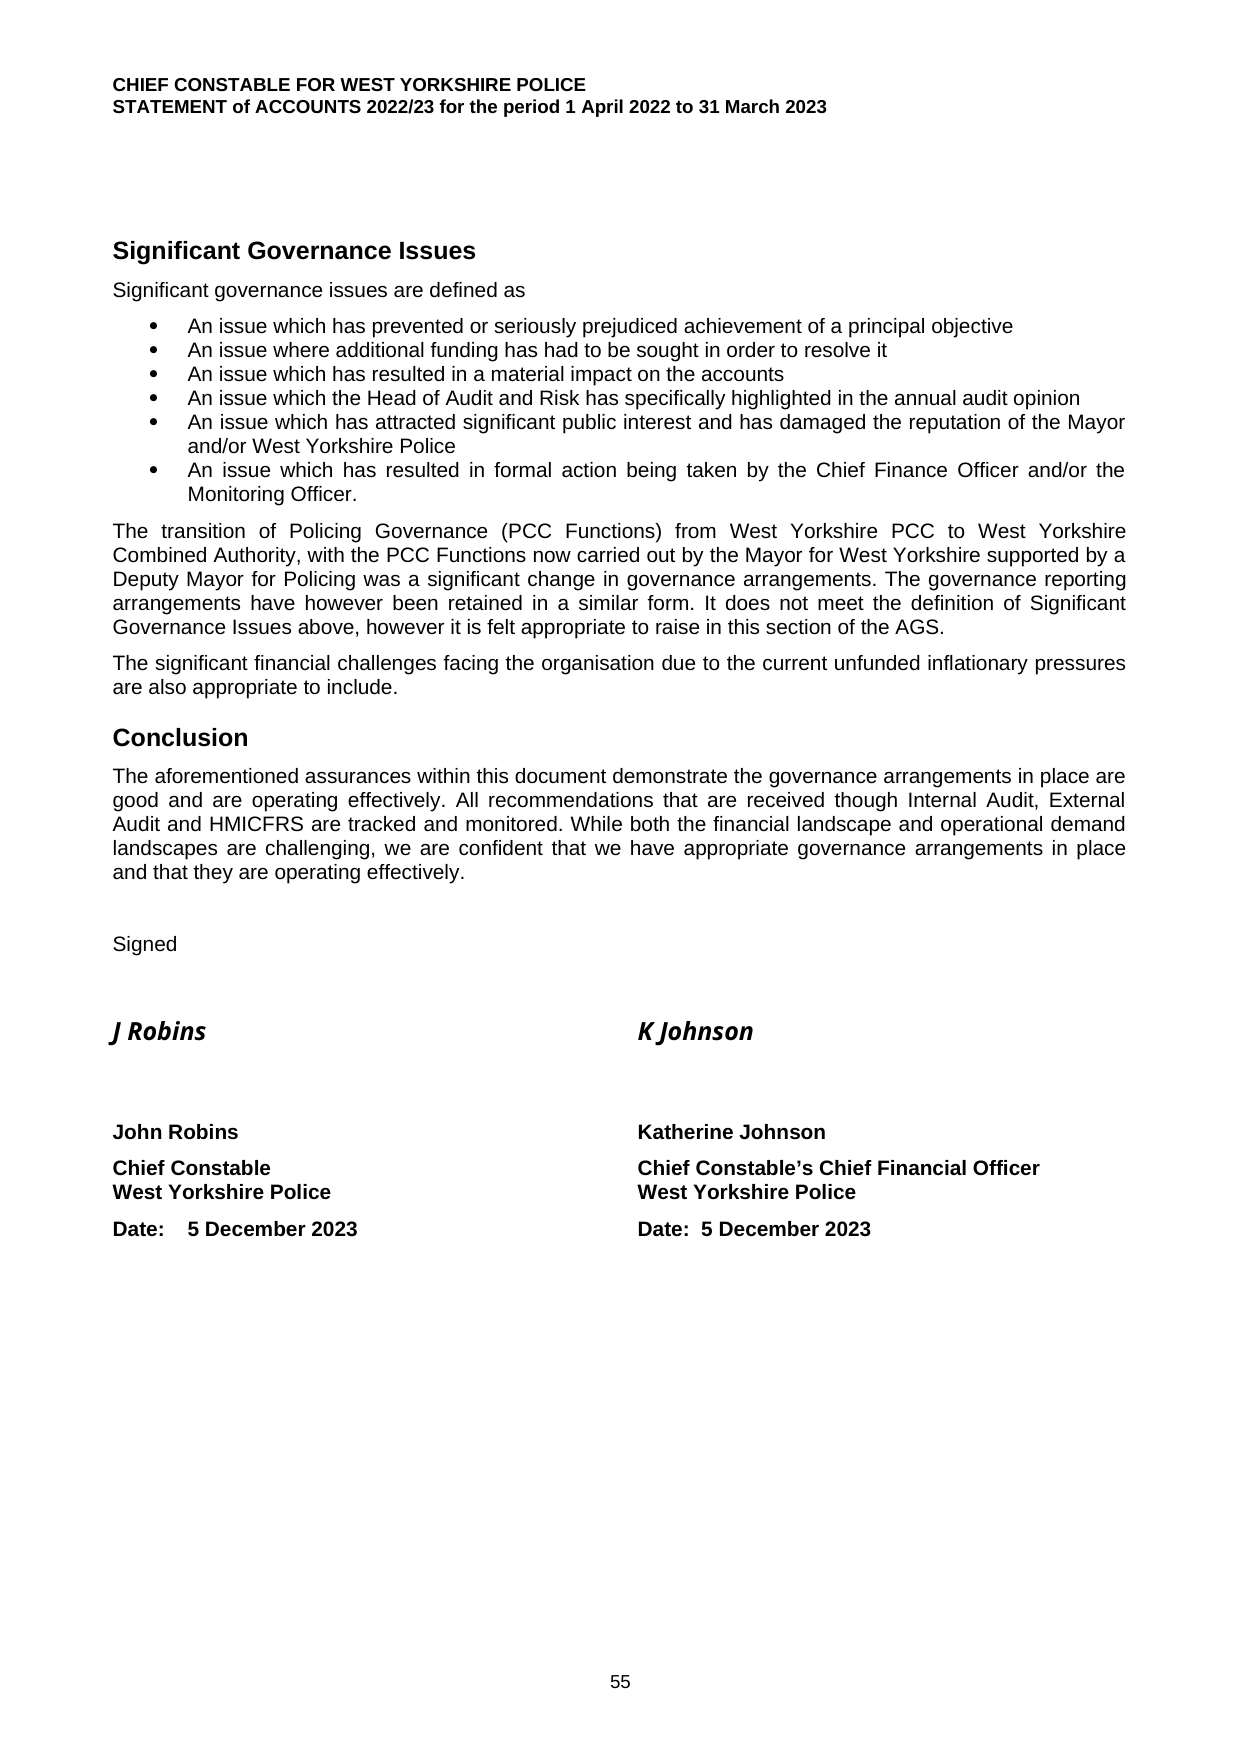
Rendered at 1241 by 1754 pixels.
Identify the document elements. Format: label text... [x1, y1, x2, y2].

text Chief Constable Chief Constable’s Chief Financial Officer [112, 1156, 1128, 1180]
text Conclusion [112, 723, 1128, 752]
text J Robins K Johnson [112, 1014, 1128, 1048]
text Date: 5 December 2023 Date: 5 December 2023 [112, 1217, 1128, 1241]
list An issue which the Head of Audit and Risk has specifically highlighted in the annual audit opinion [150, 386, 1128, 410]
list An issue which has resulted in a material impact on the accounts [150, 362, 1128, 386]
text West Yorkshire Police West Yorkshire Police [112, 1180, 1128, 1204]
list An issue which has prevented or seriously prejudiced achievement of a principal objective [150, 314, 1128, 338]
list An issue which has resulted in formal action being taken by the Chief Finance Officer and/or the Monitoring Officer. [150, 458, 1128, 506]
text The significant financial challenges facing the organisation due to the current unfunded inflationary pressures are also appropriate to include. [112, 651, 1128, 699]
text John Robins Katherine Johnson [112, 1120, 1128, 1144]
text Significant governance issues are defined as [112, 277, 1128, 301]
text The aforementioned assurances within this document demonstrate the governance arrangements in place are good and are operating effectively. All recommendations that are received though Internal Audit, External Audit and HMICFRS are tracked and monitored. While both the financial landscape and operational demand landscapes are challenging, we are confident that we have appropriate governance arrangements in place and that they are operating effectively. [112, 764, 1128, 884]
list An issue which has attracted significant public interest and has damaged the reputation of the Mayor and/or West Yorkshire Police [150, 410, 1128, 458]
text Signed [112, 932, 1128, 956]
text Significant Governance Issues [112, 236, 1128, 265]
list An issue where additional funding has had to be sought in order to resolve it [150, 338, 1128, 362]
text The transition of Policing Governance (PCC Functions) from West Yorkshire PCC to West Yorkshire Combined Authority, with the PCC Functions now carried out by the Mayor for West Yorkshire supported by a Deputy Mayor for Policing was a significant change in governance arrangements. The governance reporting arrangements have however been retained in a similar form. It does not meet the definition of Significant Governance Issues above, however it is felt appropriate to raise in this section of the AGS. [112, 519, 1128, 638]
